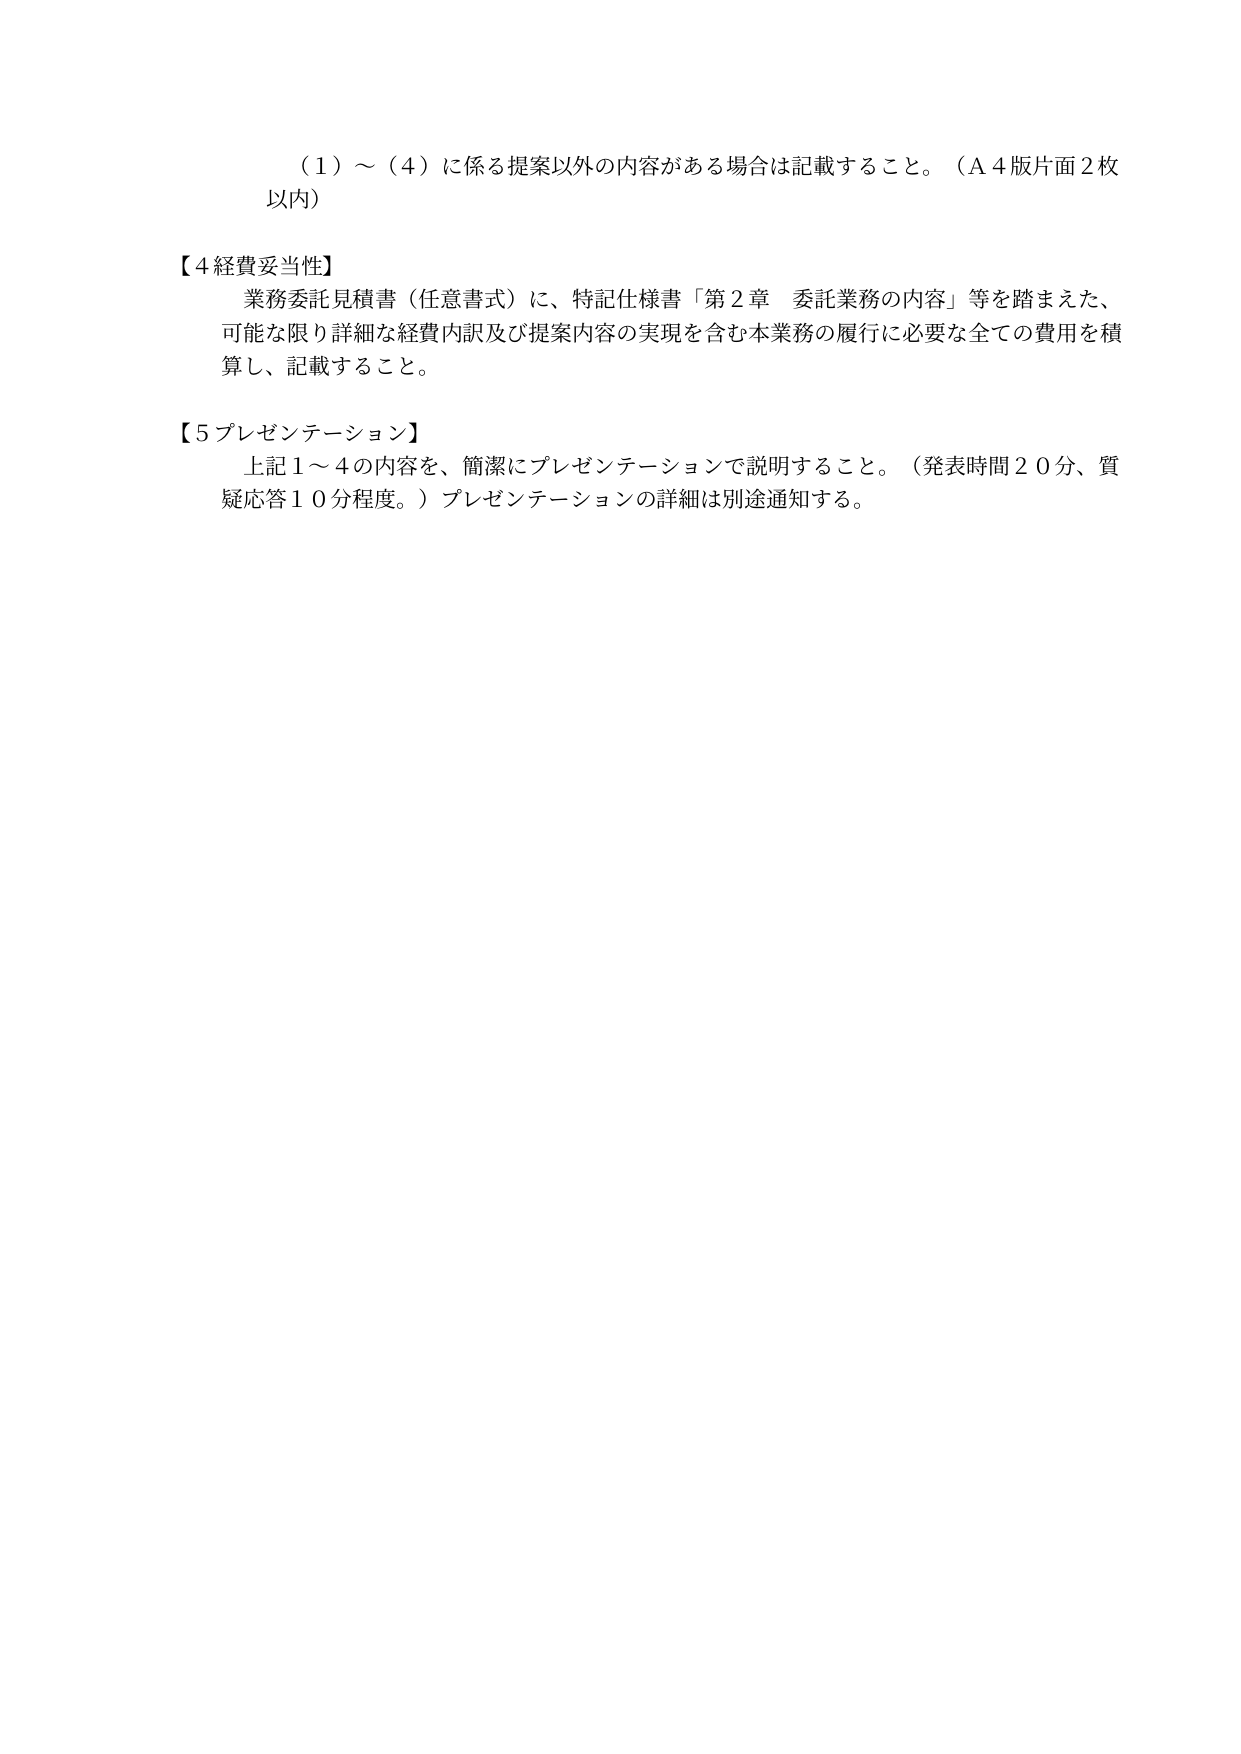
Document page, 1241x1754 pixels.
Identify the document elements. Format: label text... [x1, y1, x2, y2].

text 業務委託見積書（任意書式）に、特記仕様書「第２章 委託業務の内容」等を踏まえた、可能な限り詳細な経費内訳及び提案内容の実現を含む本業務の履行に必要な全ての費用を積算し、記載すること。 [221, 281, 1122, 381]
list （１）～（４）に係る提案以外の内容がある場合は記載すること。（Ａ４版片面２枚以内） [266, 148, 1122, 214]
text 【５プレゼンテーション】 [148, 414, 1122, 448]
text 上記１～４の内容を、簡潔にプレゼンテーションで説明すること。（発表時間２０分、質疑応答１０分程度。）プレゼンテーションの詳細は別途通知する。 [221, 448, 1122, 514]
text 【４経費妥当性】 [148, 248, 1122, 281]
